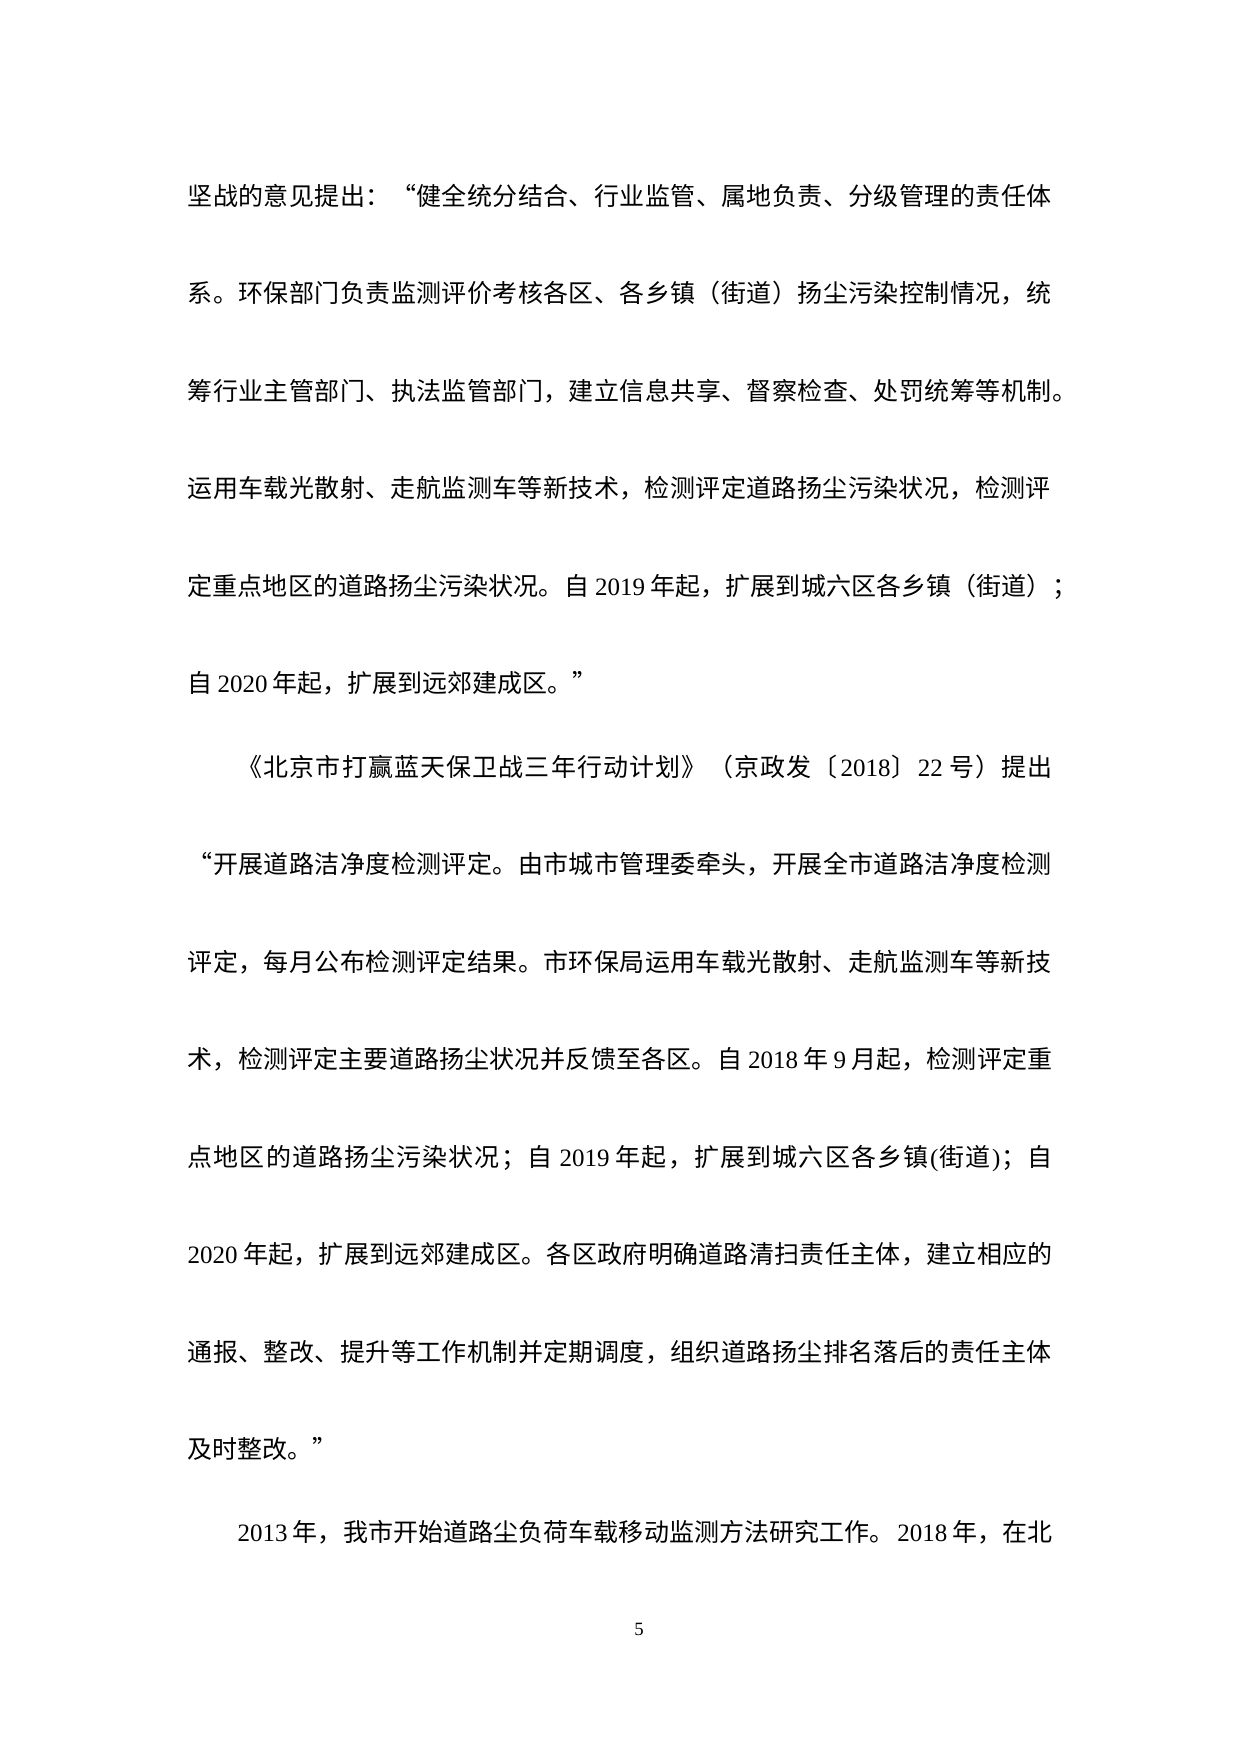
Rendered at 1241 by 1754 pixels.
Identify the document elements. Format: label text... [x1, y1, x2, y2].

text 《北京市打赢蓝天保卫战三年行动计划》（京政发〔2018〕22号）提出“开展道路洁净度检测评定。由市城市管理委牵头，开展全市道路洁净度检测评定，每月公布检测评定结果。市环保局运用车载光散射、走航监测车等新技术，检测评定主要道路扬尘状况并反馈至各区。自2018年9月起，检测评定重点地区的道路扬尘污染状况；自2019年起，扩展到城六区各乡镇(街道)；自2020年起，扩展到远郊建成区。各区政府明确道路清扫责任主体，建立相应的通报、整改、提升等工作机制并定期调度，组织道路扬尘排名落后的责任主体及时整改。” [187, 733, 1053, 1480]
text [187, 1498, 1053, 1563]
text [187, 162, 1053, 714]
